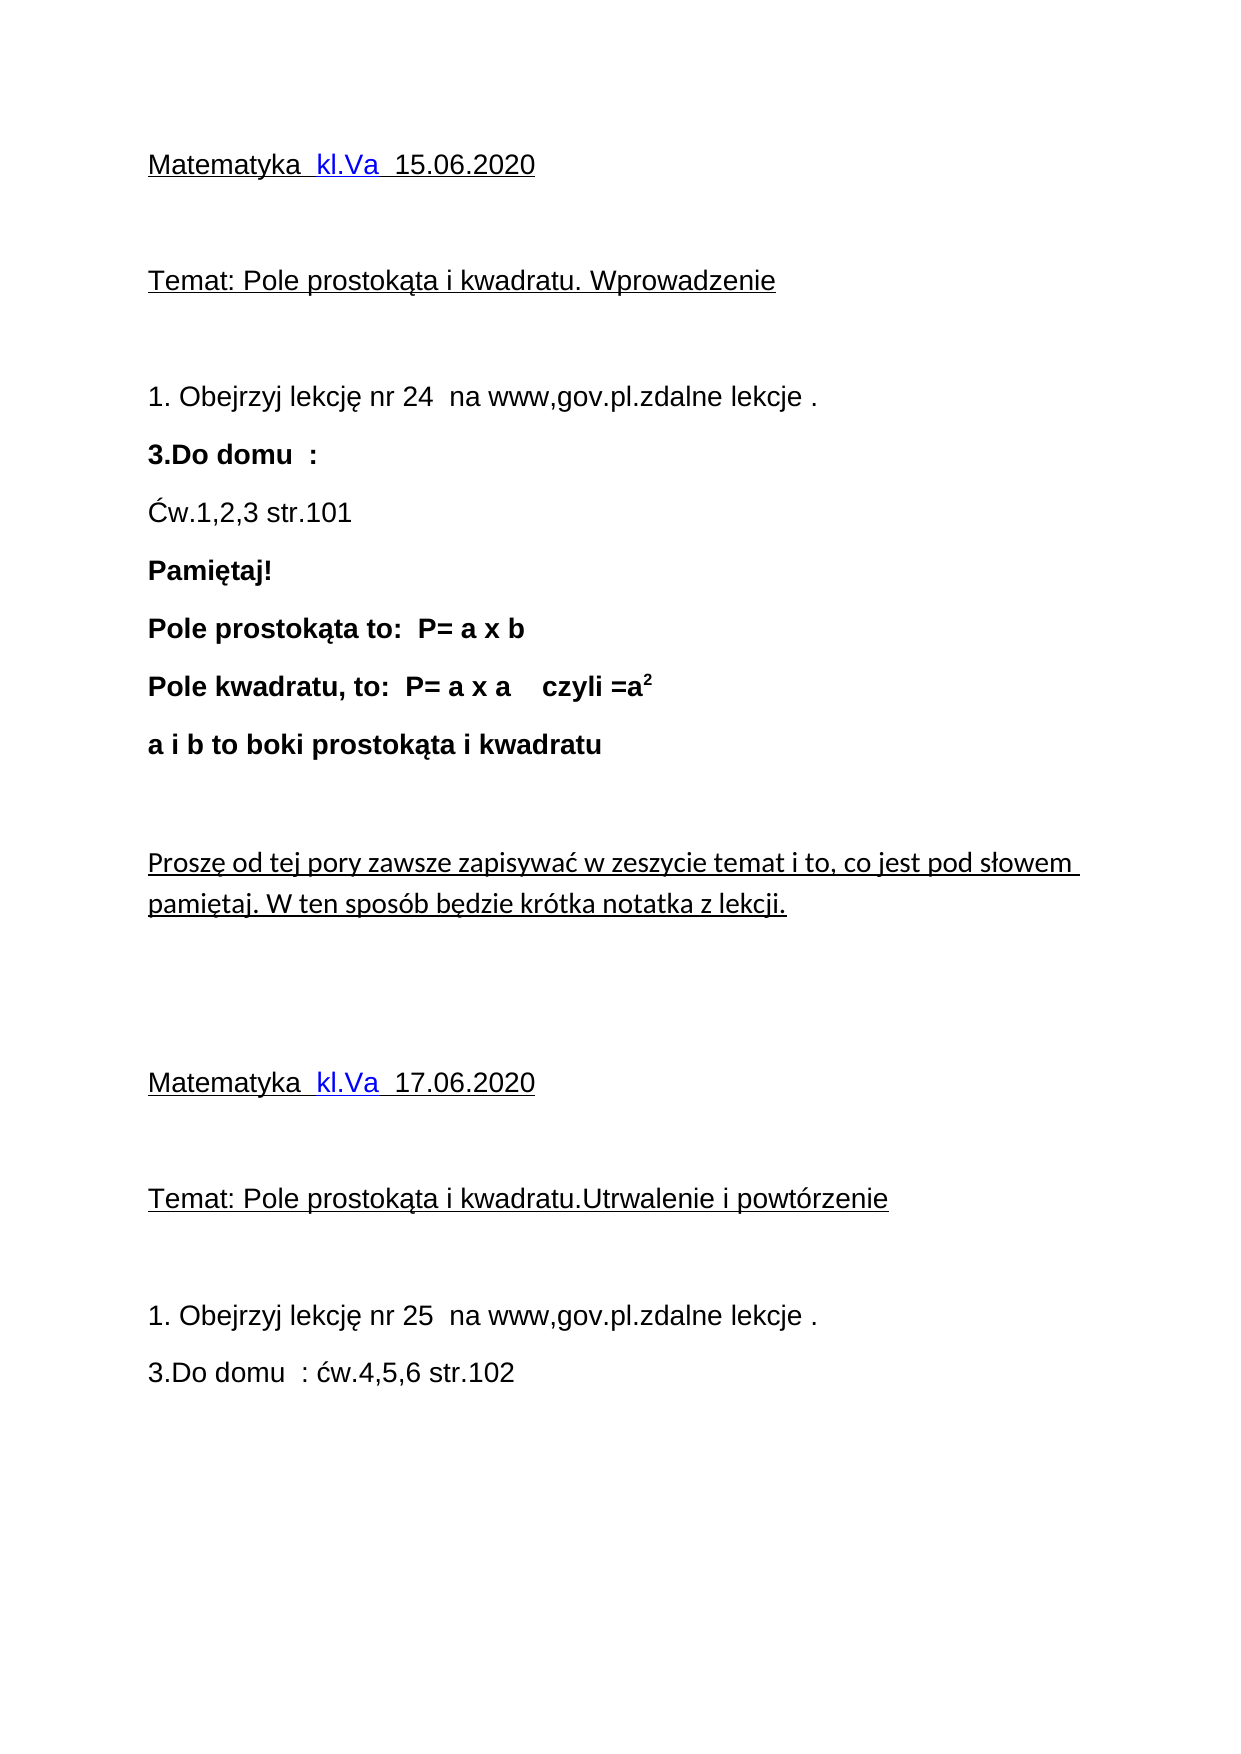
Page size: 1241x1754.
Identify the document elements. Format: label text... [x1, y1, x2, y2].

text a i b to boki prostokąta i kwadratu [148, 728, 1093, 760]
text Matematyka kl.Va 17.06.2020 [148, 1066, 1093, 1099]
text Proszę od tej pory zawsze zapisywać w zeszycie temat i to, co jest pod słowem pamiętaj. W ten sposób będzie krótka notatka z lekcji. [148, 844, 1093, 920]
text 1. Obejrzyj lekcję nr 25 na www,gov.pl.zdalne lekcje . [148, 1298, 1093, 1331]
text Ćw.1,2,3 str.101 [148, 496, 1093, 528]
text Matematyka kl.Va 15.06.2020 [148, 148, 1093, 180]
text 3.Do domu : ćw.4,5,6 str.102 [148, 1356, 1093, 1389]
text Temat: Pole prostokąta i kwadratu. Wprowadzenie [148, 264, 1093, 296]
text Pamiętaj! [148, 554, 1093, 586]
text Pole kwadratu, to: P= a x a czyli =a2 [148, 670, 1093, 702]
text 1. Obejrzyj lekcję nr 24 na www,gov.pl.zdalne lekcje . [148, 380, 1093, 412]
text 3.Do domu : [148, 438, 1093, 470]
text Temat: Pole prostokąta i kwadratu.Utrwalenie i powtórzenie [148, 1182, 1093, 1215]
text Pole prostokąta to: P= a x b [148, 612, 1093, 644]
